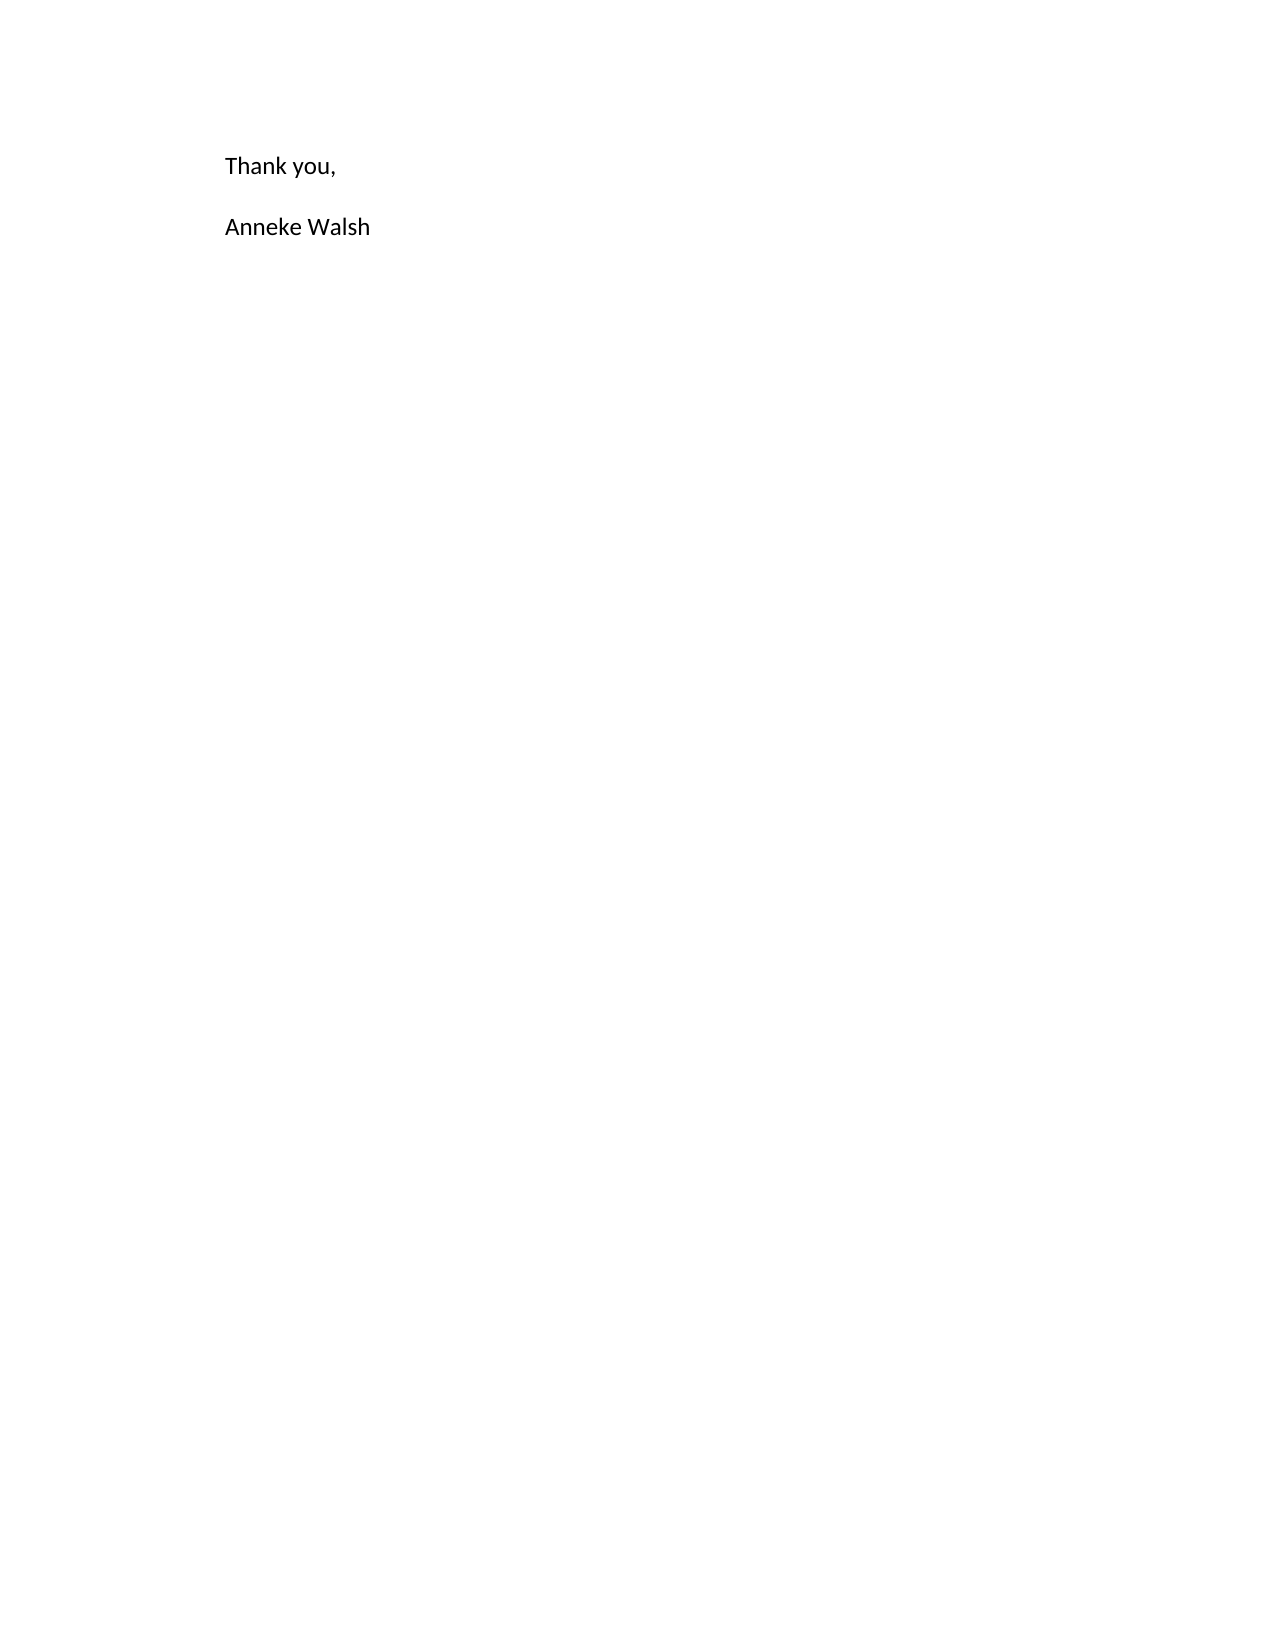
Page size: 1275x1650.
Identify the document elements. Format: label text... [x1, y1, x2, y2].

text Anneke Walsh [150, 211, 1125, 242]
text Thank you, [150, 150, 1125, 181]
